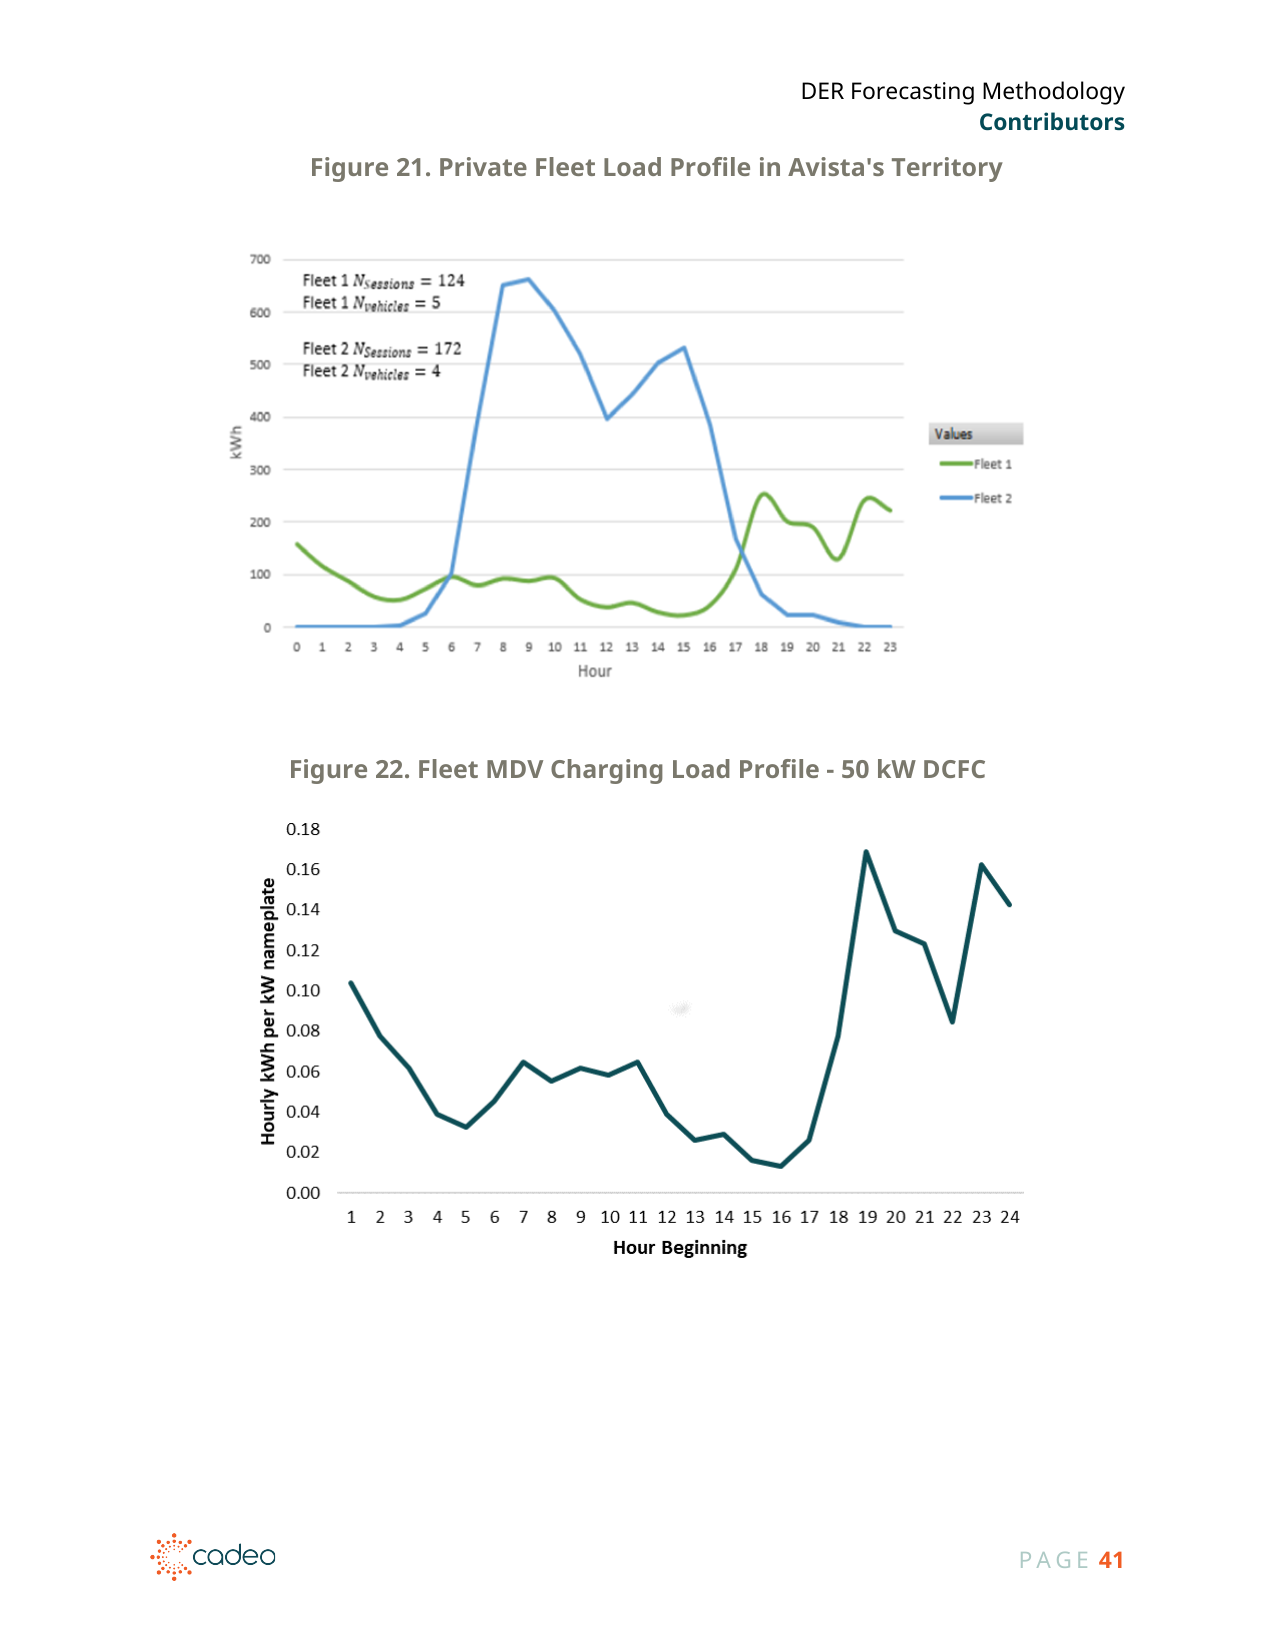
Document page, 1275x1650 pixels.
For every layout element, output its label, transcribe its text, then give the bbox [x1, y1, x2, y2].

text Figure 21. Private Fleet Load Profile in Avista's Territory [187, 150, 1125, 184]
picture [150, 1533, 276, 1581]
text Figure 22. Fleet MDV Charging Load Profile - 50 kW DCFC [150, 751, 1125, 785]
picture [228, 806, 1047, 1286]
picture [179, 205, 1102, 690]
